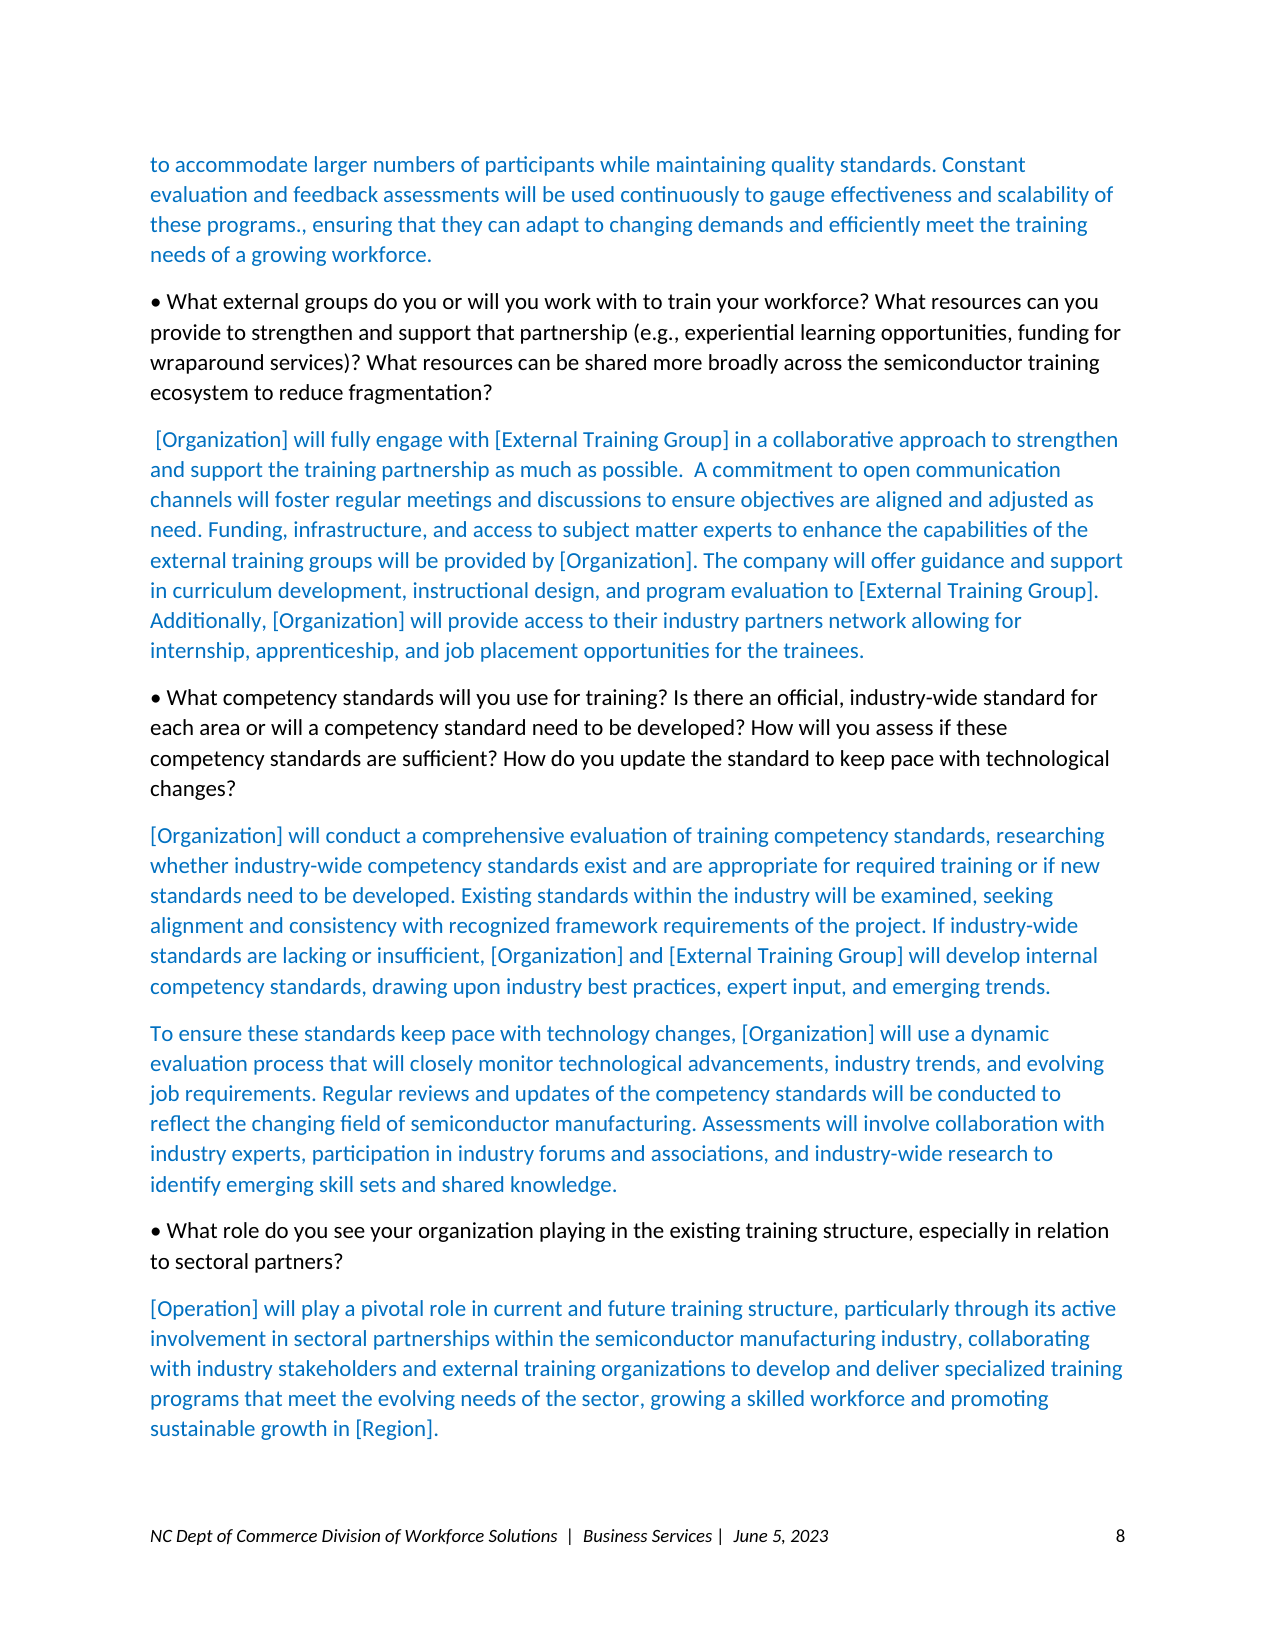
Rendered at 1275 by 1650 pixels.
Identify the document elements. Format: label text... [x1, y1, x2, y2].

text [150, 150, 1125, 269]
text [Operation] will play a pivotal role in current and future training structure, particularly through its active involvement in sectoral partnerships within the semiconductor manufacturing industry, collaborating with industry stakeholders and external training organizations to develop and deliver specialized training programs that meet the evolving needs of the sector, growing a skilled workforce and promoting sustainable growth in [Region]. [150, 1294, 1125, 1443]
text • What external groups do you or will you work with to train your workforce? What resources can you provide to strengthen and support that partnership (e.g., experiential learning opportunities, funding for wraparound services)? What resources can be shared more broadly across the semiconductor training ecosystem to reduce fragmentation? [150, 287, 1125, 406]
text [Organization] will fully engage with [External Training Group] in a collaborative approach to strengthen and support the training partnership as much as possible. A commitment to open communication channels will foster regular meetings and discussions to ensure objectives are aligned and adjusted as need. Funding, infrastructure, and access to subject matter experts to enhance the capabilities of the external training groups will be provided by [Organization]. The company will offer guidance and support in curriculum development, instructional design, and program evaluation to [External Training Group]. Additionally, [Organization] will provide access to their industry partners network allowing for internship, apprenticeship, and job placement opportunities for the trainees. [150, 425, 1125, 664]
text • What role do you see your organization playing in the existing training structure, especially in relation to sectoral partners? [150, 1217, 1125, 1275]
text To ensure these standards keep pace with technology changes, [Organization] will use a dynamic evaluation process that will closely monitor technological advancements, industry trends, and evolving job requirements. Regular reviews and updates of the competency standards will be conducted to reflect the changing field of semiconductor manufacturing. Assessments will involve collaboration with industry experts, participation in industry forums and associations, and industry-wide research to identify emerging skill sets and shared knowledge. [150, 1019, 1125, 1198]
text • What competency standards will you use for training? Is there an official, industry-wide standard for each area or will a competency standard need to be developed? How will you assess if these competency standards are sufficient? How do you update the standard to keep pace with technological changes? [150, 683, 1125, 802]
text [Organization] will conduct a comprehensive evaluation of training competency standards, researching whether industry-wide competency standards exist and are appropriate for required training or if new standards need to be developed. Existing standards within the industry will be examined, seeking alignment and consistency with recognized framework requirements of the project. If industry-wide standards are lacking or insufficient, [Organization] and [External Training Group] will develop internal competency standards, drawing upon industry best practices, expert input, and emerging trends. [150, 821, 1125, 1000]
